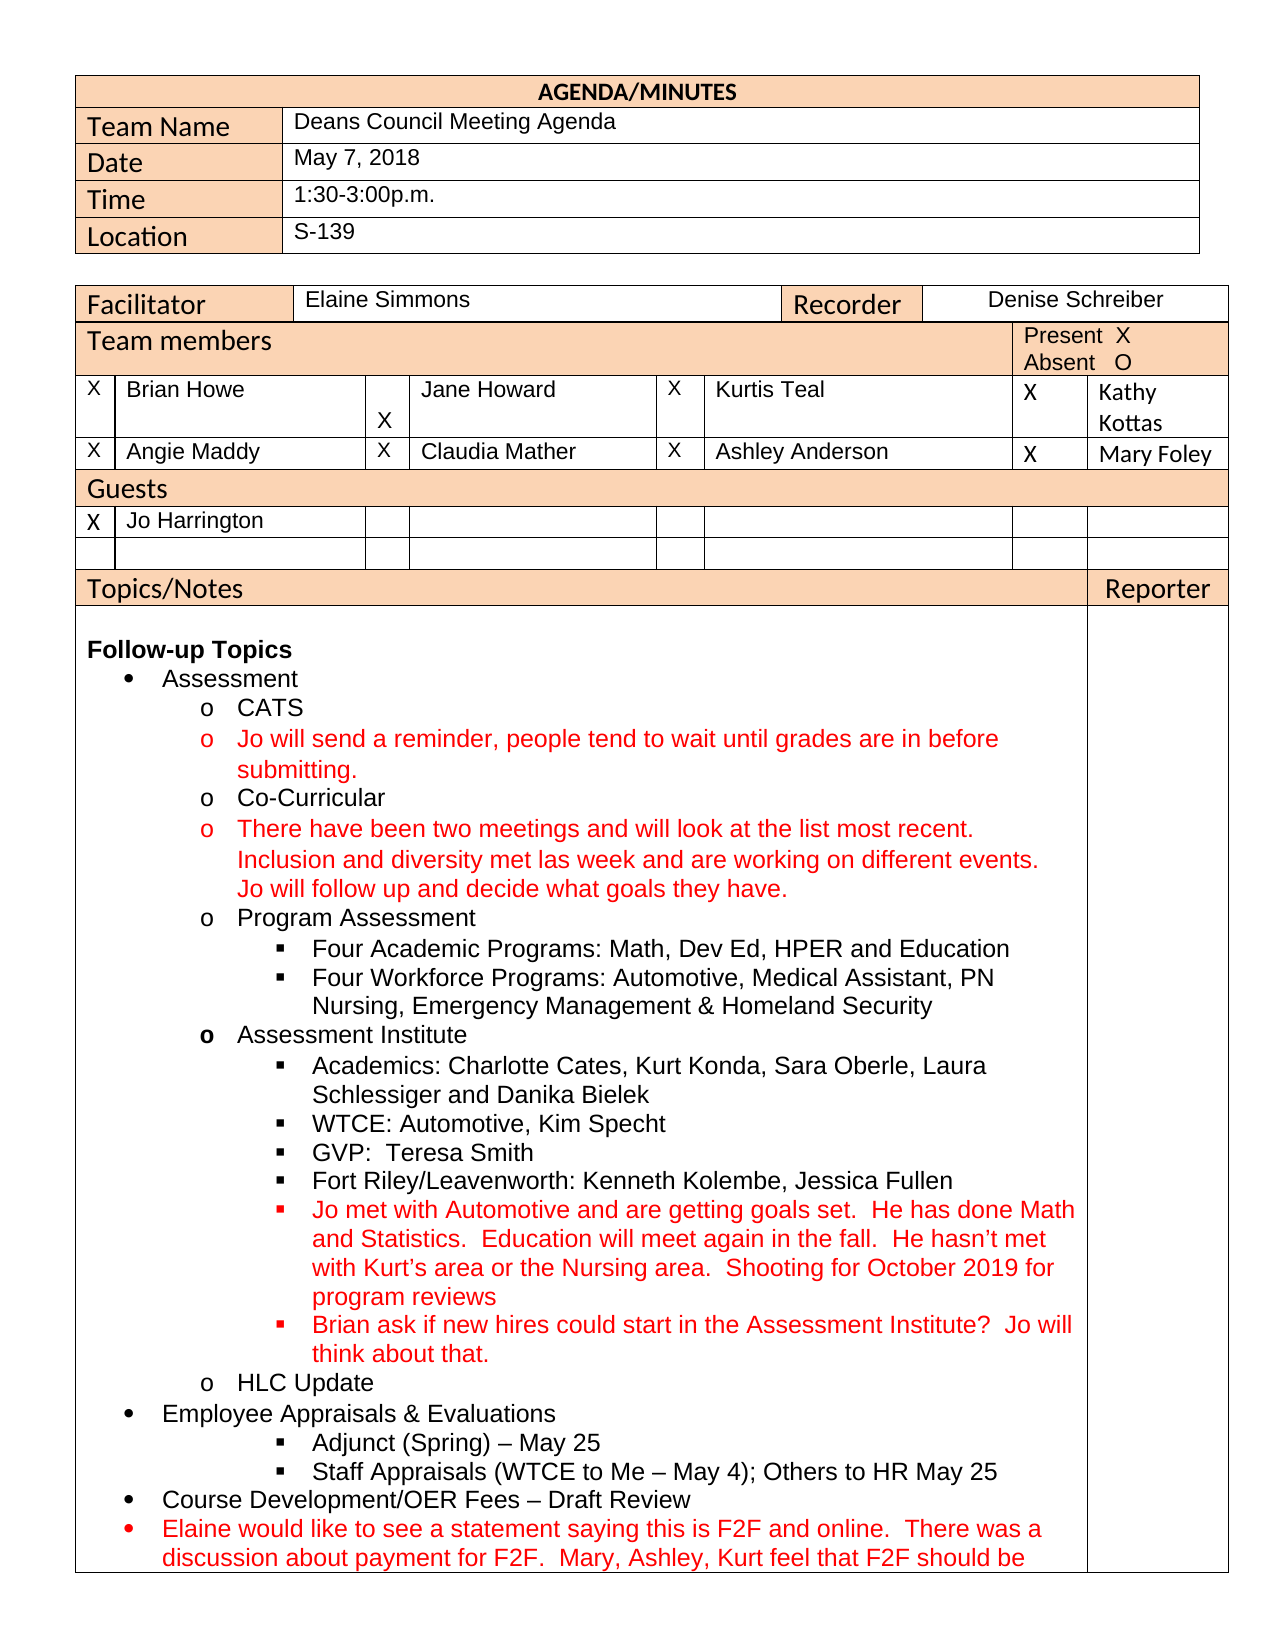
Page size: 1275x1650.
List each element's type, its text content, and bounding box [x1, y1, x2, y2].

table_cell X [76, 438, 114, 469]
table_header Elaine Simmons [294, 286, 781, 321]
table_cell Claudia Mather [410, 438, 656, 469]
table_cell X [366, 438, 409, 469]
table_cell [366, 507, 409, 537]
table_cell X [1013, 438, 1087, 469]
table_cell May 7, 2018 [283, 144, 1199, 180]
table_cell 1:30-3:00p.m. [283, 181, 1199, 217]
table_cell X [76, 376, 114, 437]
table_cell [1088, 606, 1228, 1572]
table_cell X [657, 438, 704, 469]
table_cell Team Name [76, 108, 282, 143]
table_cell X [1013, 376, 1087, 437]
table_cell [410, 538, 656, 569]
table_cell [366, 538, 409, 569]
table_cell [1013, 538, 1087, 569]
table_cell Date [76, 144, 282, 180]
table_cell [1088, 507, 1228, 537]
table_cell Deans Council Meeting Agenda [283, 108, 1199, 143]
table_cell [116, 538, 365, 569]
table_cell Team members [76, 323, 1012, 375]
table_cell [657, 507, 704, 537]
table_cell Time [76, 181, 282, 217]
table_cell [1088, 538, 1228, 569]
table_cell Guests [76, 470, 1228, 506]
table_cell Ashley Anderson [705, 438, 1012, 469]
table_cell X [76, 507, 114, 537]
table_cell [410, 507, 656, 537]
table_cell Mary Foley [1088, 438, 1228, 469]
table_cell Jo Harrington [116, 507, 365, 537]
table_cell X [657, 376, 704, 437]
table_cell Reporter [1088, 570, 1228, 605]
table_cell Brian Howe [116, 376, 365, 437]
table_cell Kurtis Teal [705, 376, 1012, 437]
table_cell Location [76, 218, 282, 253]
table_cell [1013, 507, 1087, 537]
table_header Denise Schreiber [923, 286, 1228, 321]
table_cell Topics/Notes [76, 570, 1087, 605]
table_cell Angie Maddy [116, 438, 365, 469]
table_cell [76, 538, 114, 569]
table_cell [705, 507, 1012, 537]
table_header AGENDA/MINUTES [76, 76, 1199, 107]
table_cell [76, 606, 1087, 1572]
table_cell Jane Howard [410, 376, 656, 437]
table_header Recorder [782, 286, 922, 321]
table_header Facilitator [76, 286, 293, 321]
table_cell Present X Absent O [1013, 323, 1228, 375]
table_cell S-139 [283, 218, 1199, 253]
table_cell X [366, 376, 409, 437]
table_cell [657, 538, 704, 569]
table_cell [705, 538, 1012, 569]
table_cell Kathy Kottas [1088, 376, 1228, 437]
